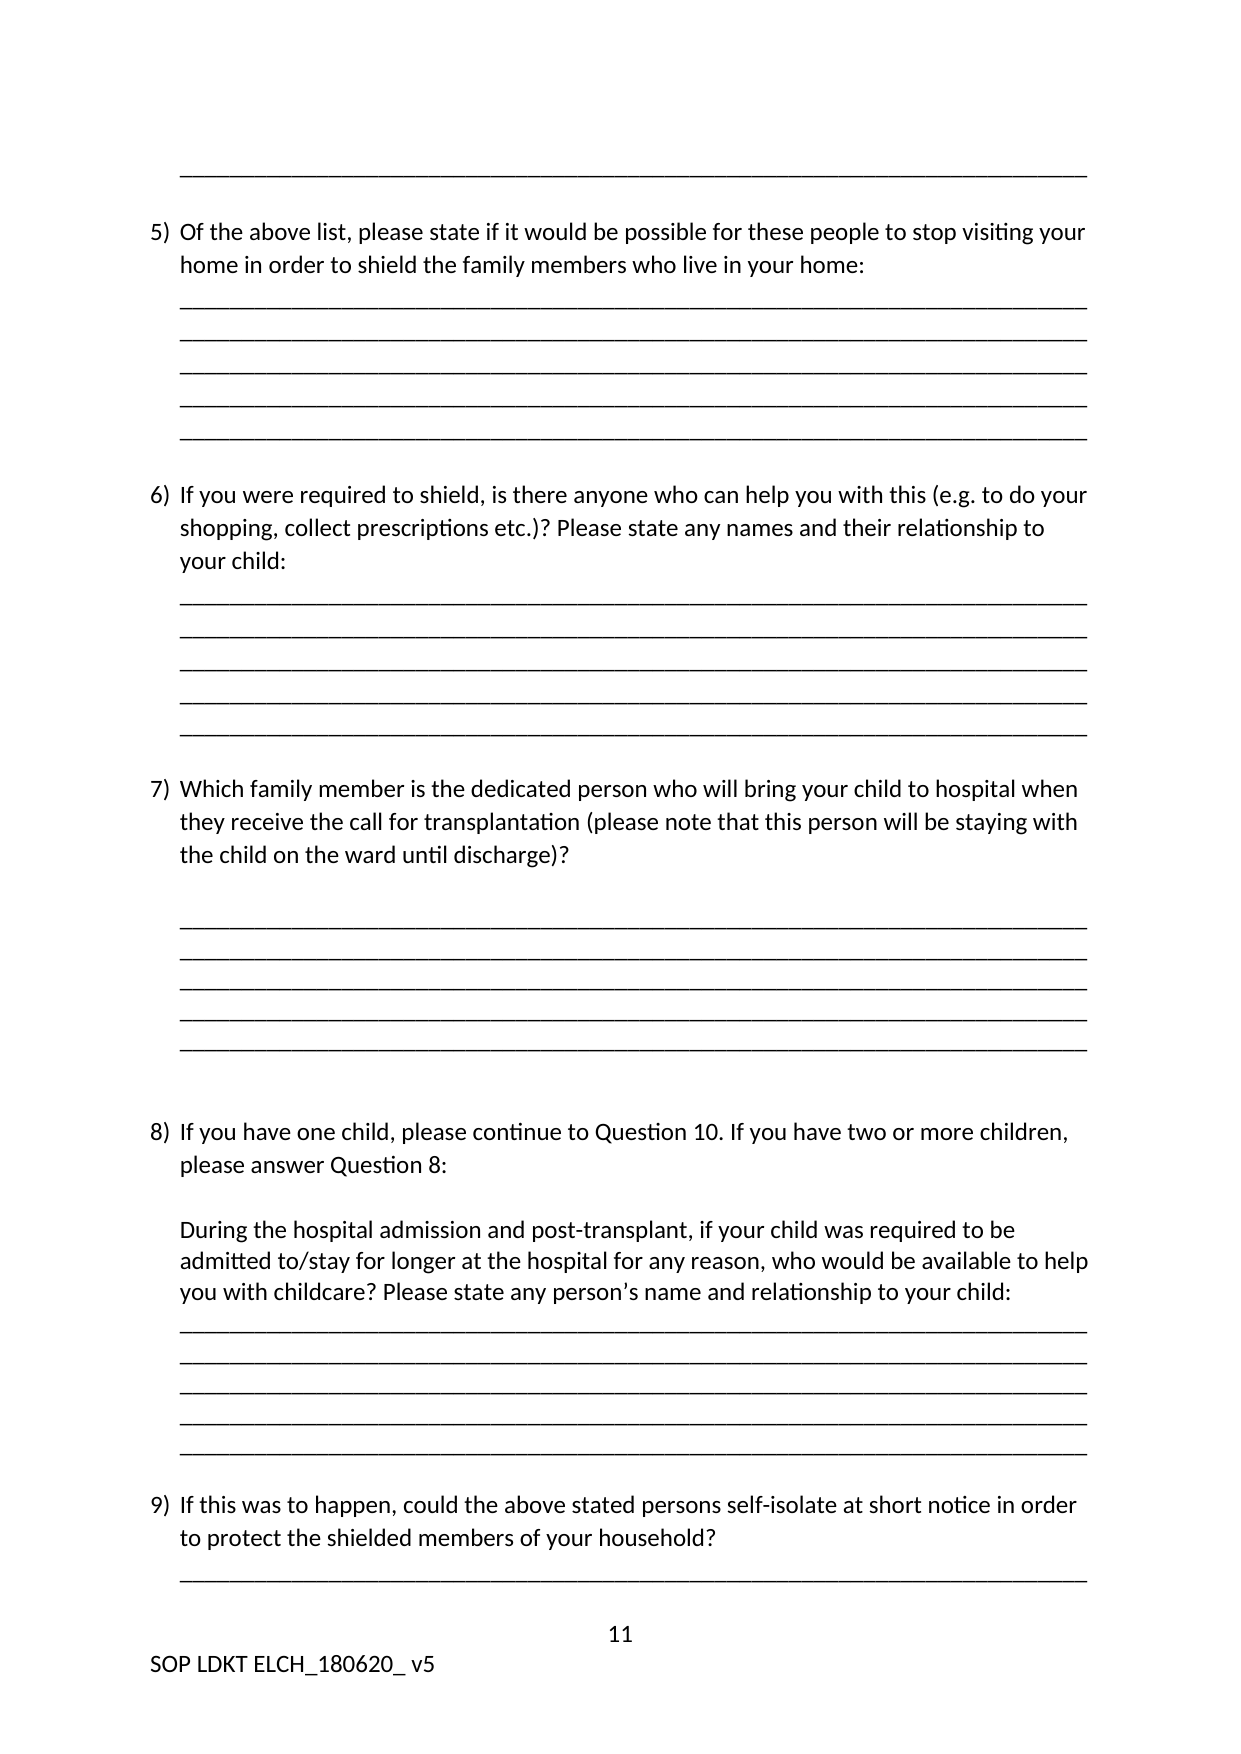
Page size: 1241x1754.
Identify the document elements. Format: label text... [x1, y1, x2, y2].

list If you were required to shield, is there anyone who can help you with this (e.g. to do your shopping, collect prescriptions etc.)? Please state any names and their relationship to your child: ___________________________________________________________________________________________________________________________________________________________________________________________________________________________ __________________________________________________________________________________________________________________________________________________ [150, 479, 1090, 740]
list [150, 150, 1090, 213]
list Which family member is the dedicated person who will bring your child to hospital when they receive the call for transplantation (please note that this person will be staying with the child on the ward until discharge)? [150, 773, 1090, 869]
list During the hospital admission and post-transplant, if your child was required to be admitted to/stay for longer at the hospital for any reason, who would be available to help you with childcare? Please state any person’s name and relationship to your child: _____________________________________________________________________________________________________________________________________________________________________________________________________________________________________________________________________________________________________________________________________________________________________________ [179, 1215, 1090, 1489]
list Of the above list, please state if it would be possible for these people to stop visiting your home in order to shield the family members who live in your home: _____________________________________________________________________________________________________________________________________________________________________________________________________________________________________________________________________________________________________________________________________________________________________________ [150, 216, 1090, 477]
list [150, 1489, 1090, 1586]
list If you have one child, please continue to Question 10. If you have two or more children, please answer Question 8: [150, 1116, 1090, 1212]
list _____________________________________________________________________________________________________________________________________________________________________________________________________________________________________________________________________________________________________________________________________________________________________________ [179, 902, 1090, 1055]
